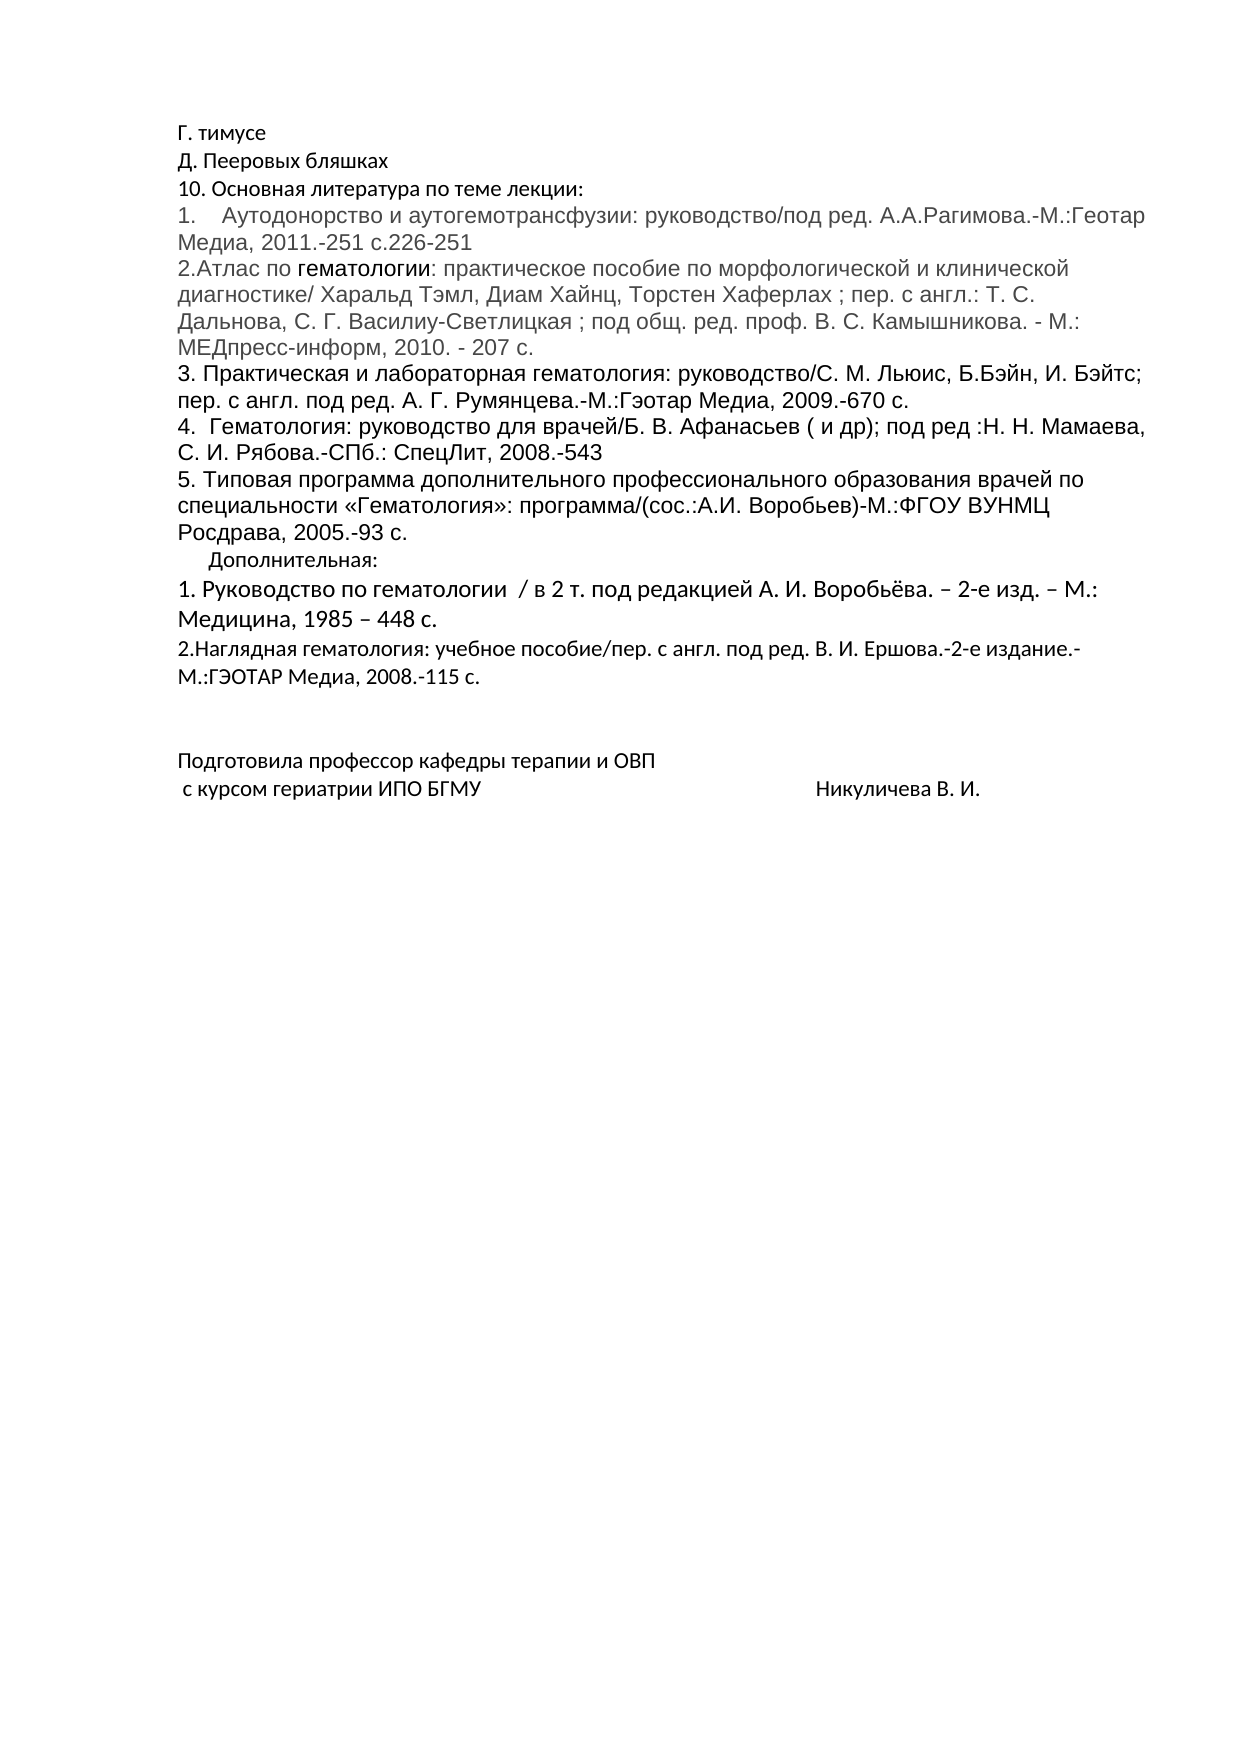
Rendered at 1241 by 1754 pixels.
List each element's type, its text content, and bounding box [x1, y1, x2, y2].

text 1. Аутодонорство и аутогемотрансфузии: руководство/под ред. А.А.Рагимова.-М.:Геотар Медиа, 2011.-251 с.226-251 [177, 202, 1152, 255]
text Г. тимусе [177, 118, 1152, 146]
text Подготовила профессор кафедры терапии и ОВП [177, 746, 1152, 774]
text 3. Практическая и лабораторная гематология: руководство/С. М. Льюис, Б.Бэйн, И. Бэйтс; пер. с англ. под ред. А. Г. Румянцева.-М.:Гэотар Медиа, 2009.-670 с. [909, 360, 1152, 413]
text 5. Типовая программа дополнительного профессионального образования врачей по специальности «Гематология»: программа/(сос.:А.И. Воробьев)-М.:ФГОУ ВУНМЦ Росдрава, 2005.-93 с. [177, 466, 1152, 545]
text с курсом гериатрии ИПО БГМУ Никуличева В. И. [177, 774, 1152, 802]
text 2.Атлас по гематологии: практическое пособие по морфологической и клинической диагностике/ Харальд Тэмл, Диам Хайнц, Торстен Хаферлах ; пер. с англ.: Т. С. Дальнова, С. Г. Василиу-Светлицкая ; под общ. ред. проф. В. С. Камышникова. - М.: МЕДпресс-информ, 2010. - 207 с. [177, 255, 1152, 360]
text Д. Пееровых бляшках [177, 146, 1152, 174]
text Дополнительная: [177, 545, 1152, 573]
text 1. Руководство по гематологии / в 2 т. под редакцией А. И. Воробьёва. – 2-е изд. – М.: Медицина, 1985 – 448 с. [177, 573, 1152, 634]
text 4. Гематология: руководство для врачей/Б. В. Афанасьев ( и др); под ред :Н. Н. Мамаева, С. И. Рябова.-СПб.: СпецЛит, 2008.-543 [603, 413, 1152, 466]
text 2.Наглядная гематология: учебное пособие/пер. с англ. под ред. В. И. Ершова.-2-е издание.-М.:ГЭОТАР Медиа, 2008.-115 с. [177, 634, 1152, 690]
text 10. Основная литература по теме лекции: [177, 174, 1152, 202]
